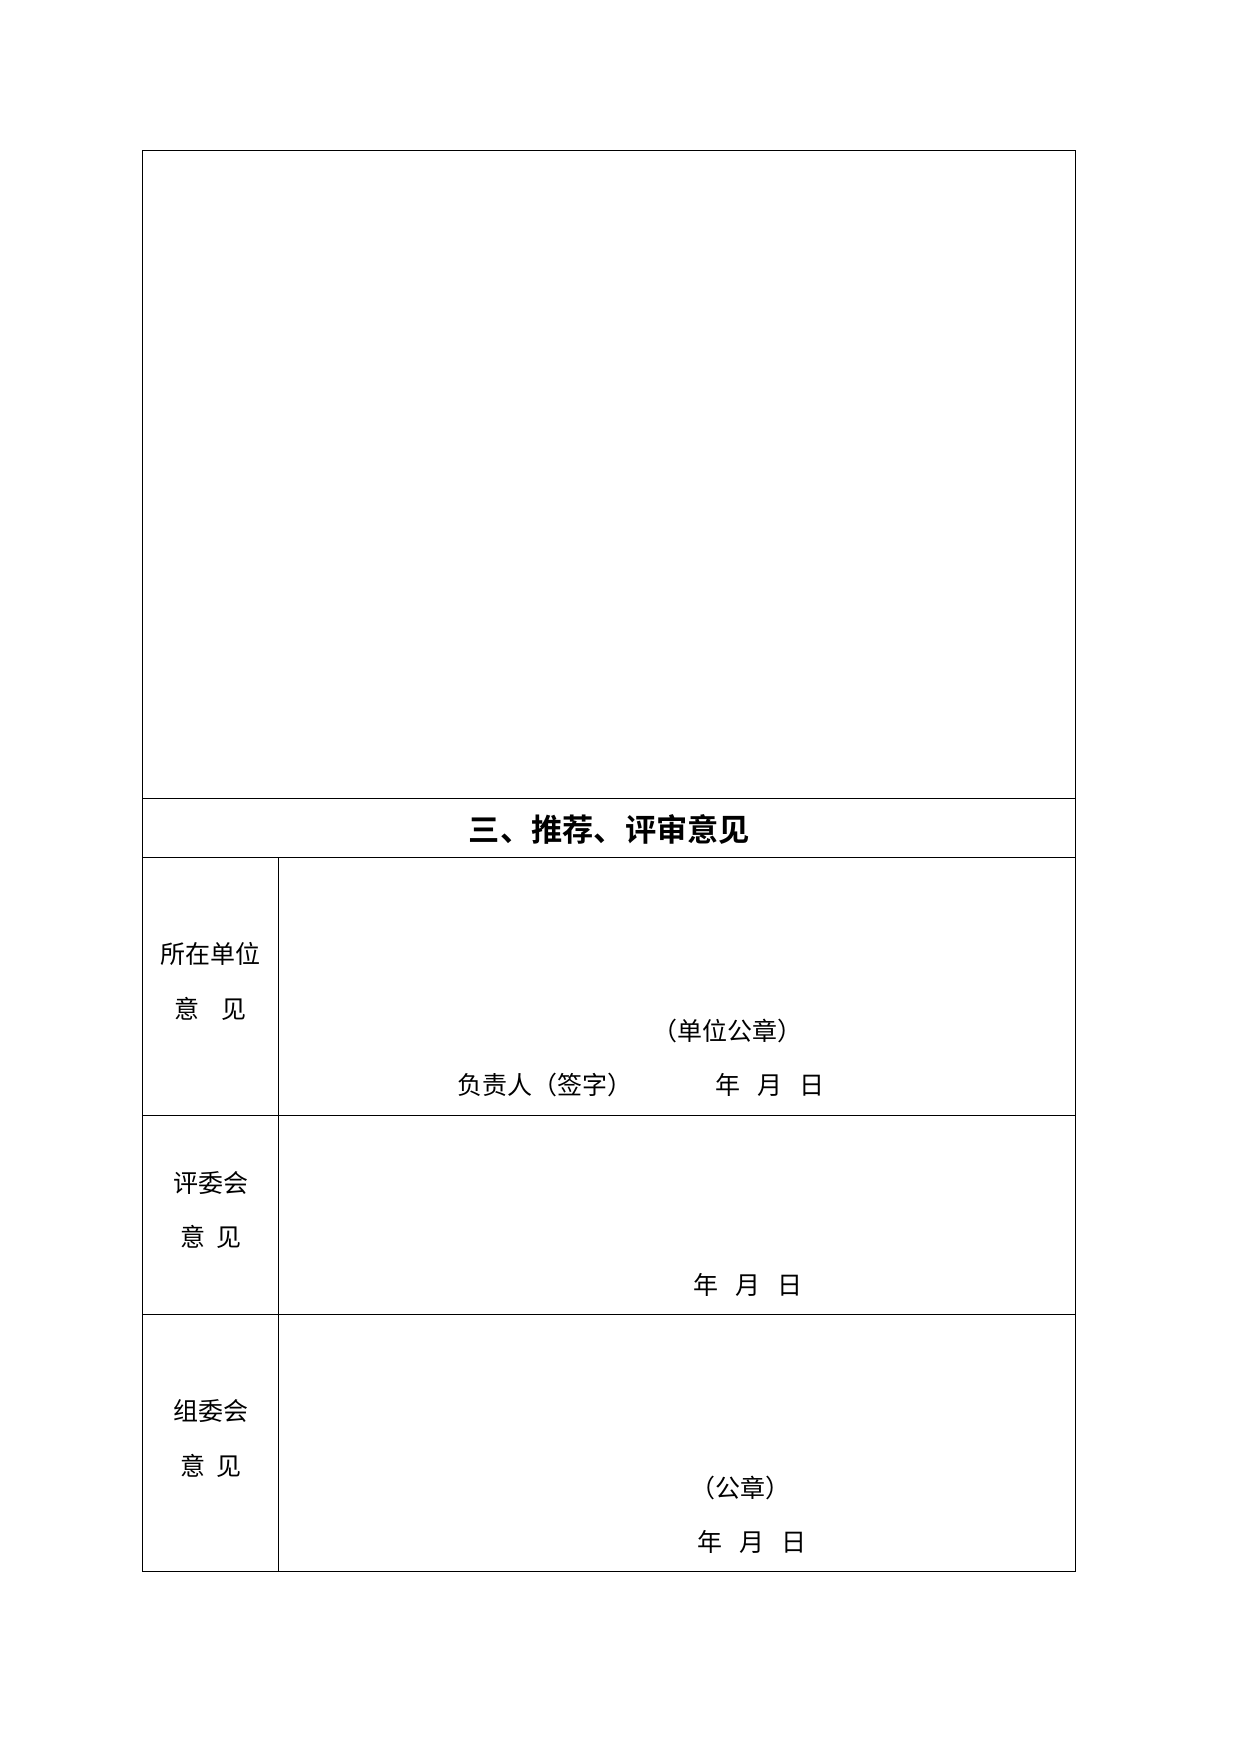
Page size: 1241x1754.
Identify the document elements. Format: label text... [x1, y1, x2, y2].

table_cell 所在单位 意 见 [143, 858, 278, 1114]
table_cell 组委会 意 见 [143, 1315, 278, 1571]
table_cell 三、推荐、评审意见 [143, 799, 1075, 857]
table_cell 年 月 日 [279, 1116, 1075, 1314]
table_cell （公章） 年 月 日 [279, 1315, 1075, 1571]
table_cell 评委会 意 见 [143, 1116, 278, 1314]
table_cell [143, 151, 1075, 798]
table_cell （单位公章） 负责人（签字） 年 月 日 [279, 858, 1075, 1114]
